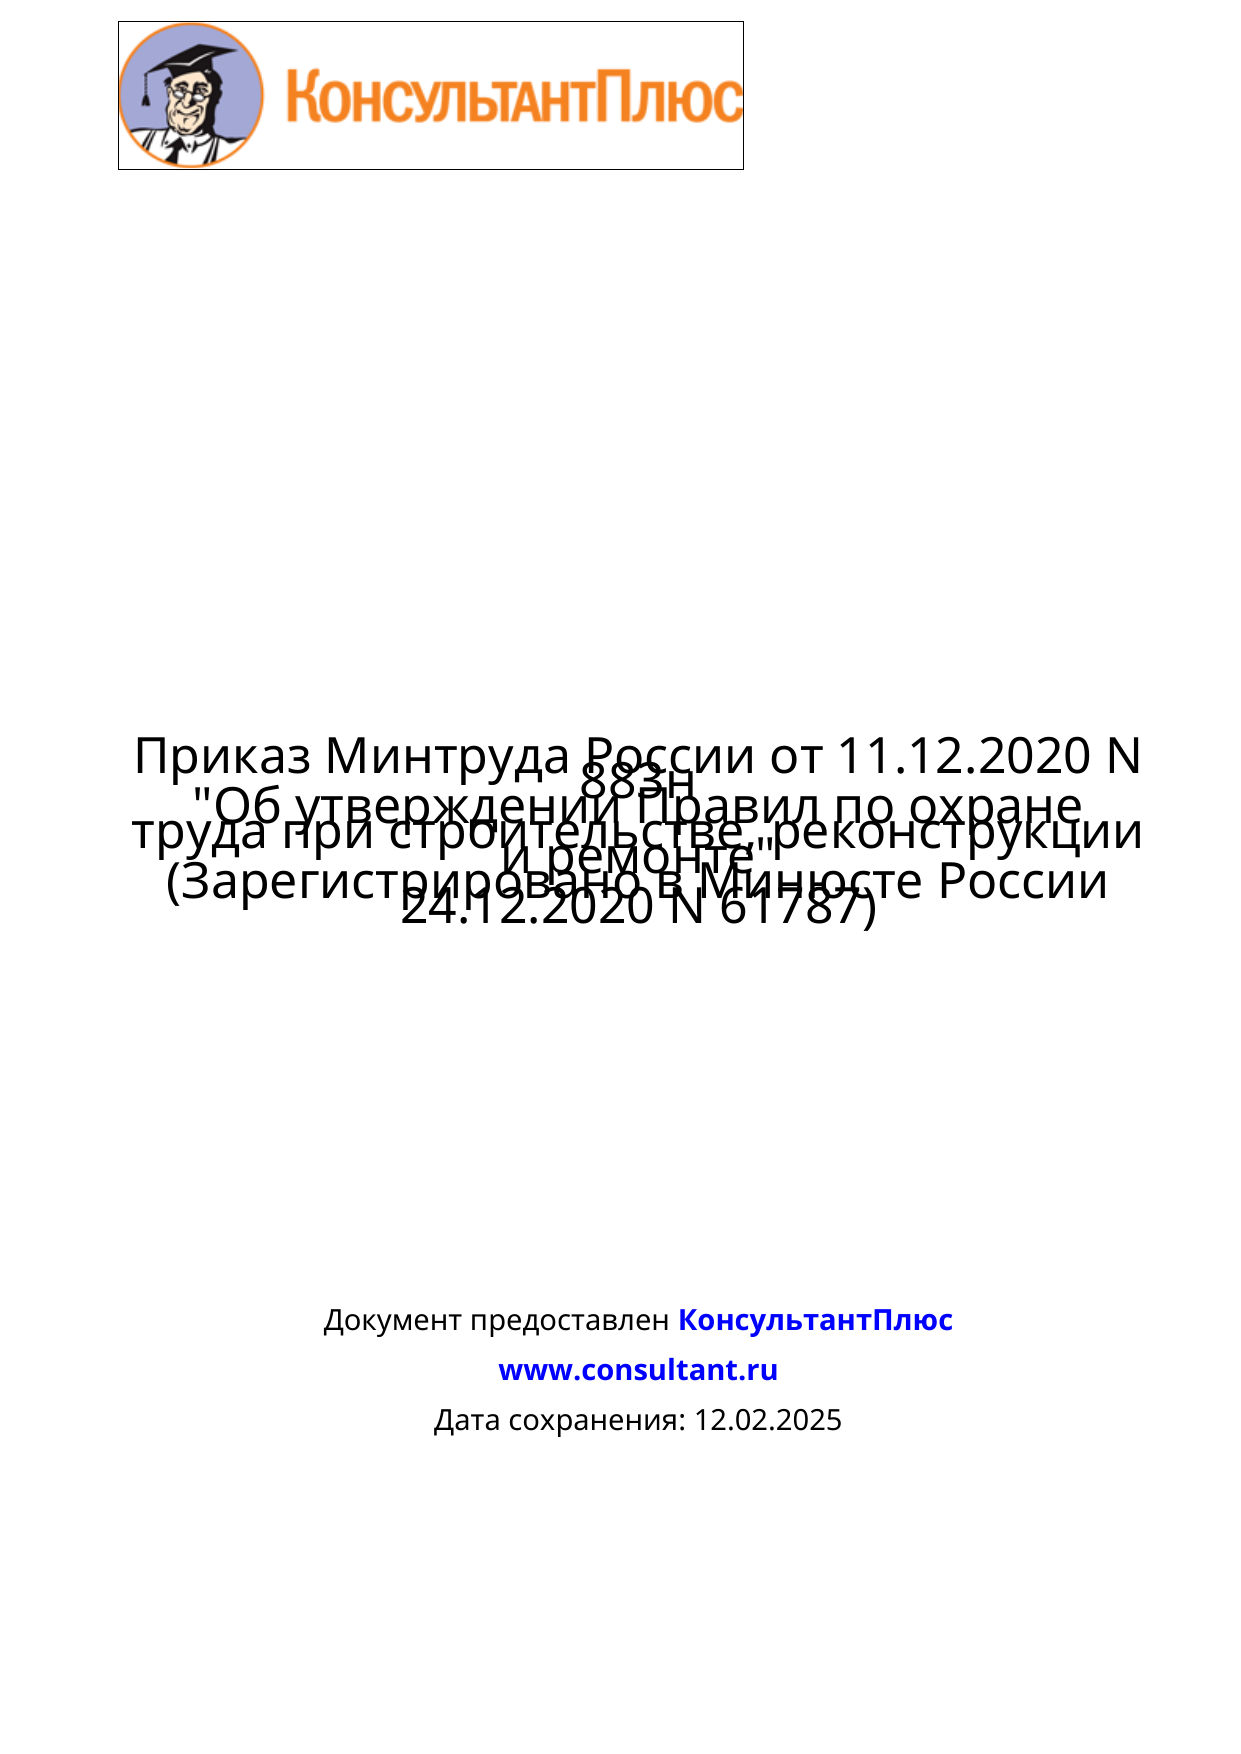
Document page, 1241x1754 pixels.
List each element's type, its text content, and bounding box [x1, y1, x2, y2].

table_header [107, 150, 1170, 441]
table_cell Документ предоставлен КонсультантПлюс www.consultant.ru Дата сохранения: 12.02.2025 [107, 1240, 1170, 1531]
table_cell Приказ Минтруда России от 11.12.2020 N 883н "Об утверждении Правил по охране труда при строительстве, реконструкции и ремонте" (Зарегистрировано в Минюсте России 24.12.2020 N 61787) [107, 441, 1170, 1240]
picture [119, 22, 743, 169]
